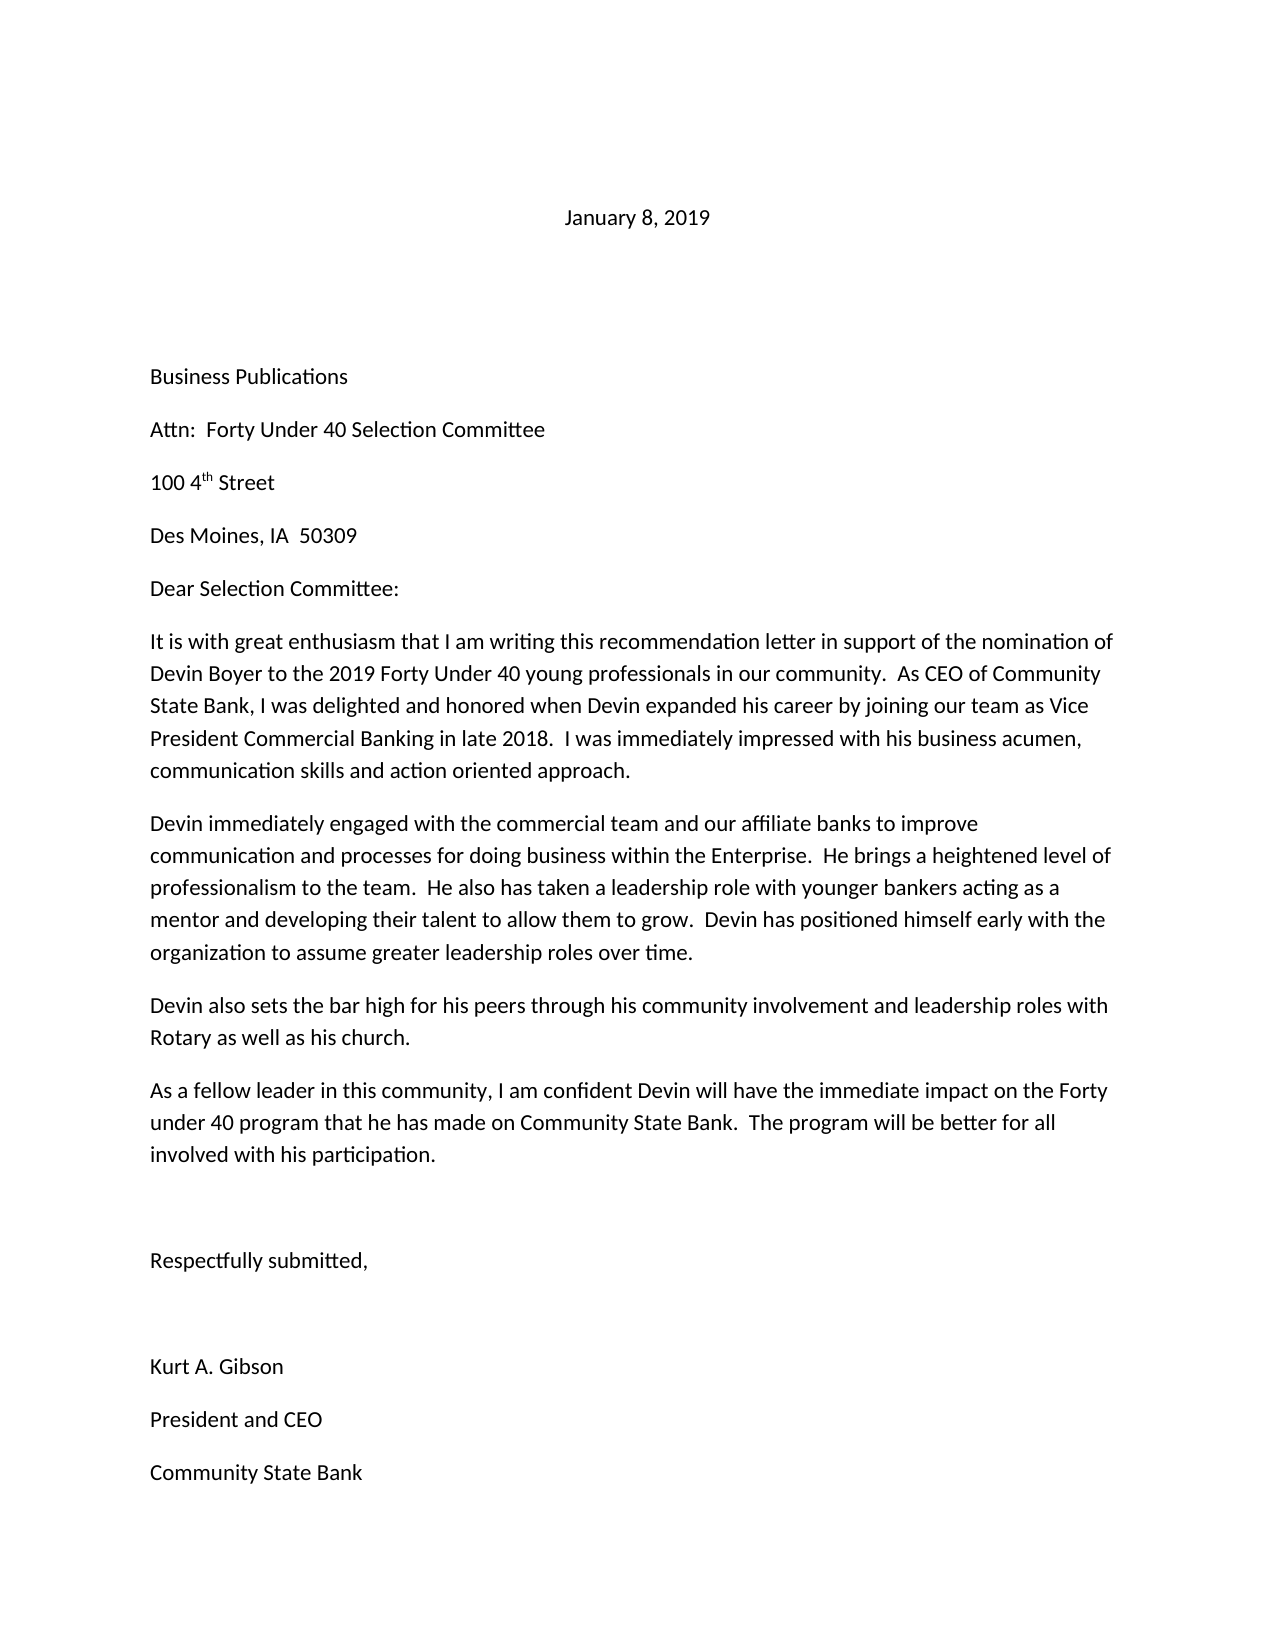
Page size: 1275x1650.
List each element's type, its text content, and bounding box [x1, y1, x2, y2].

text 100 4th Street [150, 468, 1125, 496]
text Dear Selection Committee: [150, 574, 1125, 602]
text As a fellow leader in this community, I am confident Devin will have the immediate impact on the Forty under 40 program that he has made on Community State Bank. The program will be better for all involved with his participation. [150, 1076, 1125, 1168]
text President and CEO [150, 1405, 1125, 1433]
text Devin immediately engaged with the commercial team and our affiliate banks to improve communication and processes for doing business within the Enterprise. He brings a heightened level of professionalism to the team. He also has taken a leadership role with younger bankers acting as a mentor and developing their talent to allow them to grow. Devin has positioned himself early with the organization to assume greater leadership roles over time. [150, 809, 1125, 966]
text Community State Bank [150, 1458, 1125, 1486]
text It is with great enthusiasm that I am writing this recommendation letter in support of the nomination of Devin Boyer to the 2019 Forty Under 40 young professionals in our community. As CEO of Community State Bank, I was delighted and honored when Devin expanded his career by joining our team as Vice President Commercial Banking in late 2018. I was immediately impressed with his business acumen, communication skills and action oriented approach. [150, 627, 1125, 784]
text Kurt A. Gibson [150, 1352, 1125, 1380]
text Devin also sets the bar high for his peers through his community involvement and leadership roles with Rotary as well as his church. [150, 991, 1125, 1051]
text January 8, 2019 [150, 203, 1125, 231]
text Des Moines, IA 50309 [150, 521, 1125, 549]
text Business Publications [150, 362, 1125, 390]
text Respectfully submitted, [150, 1246, 1125, 1274]
text Attn: Forty Under 40 Selection Committee [150, 415, 1125, 443]
